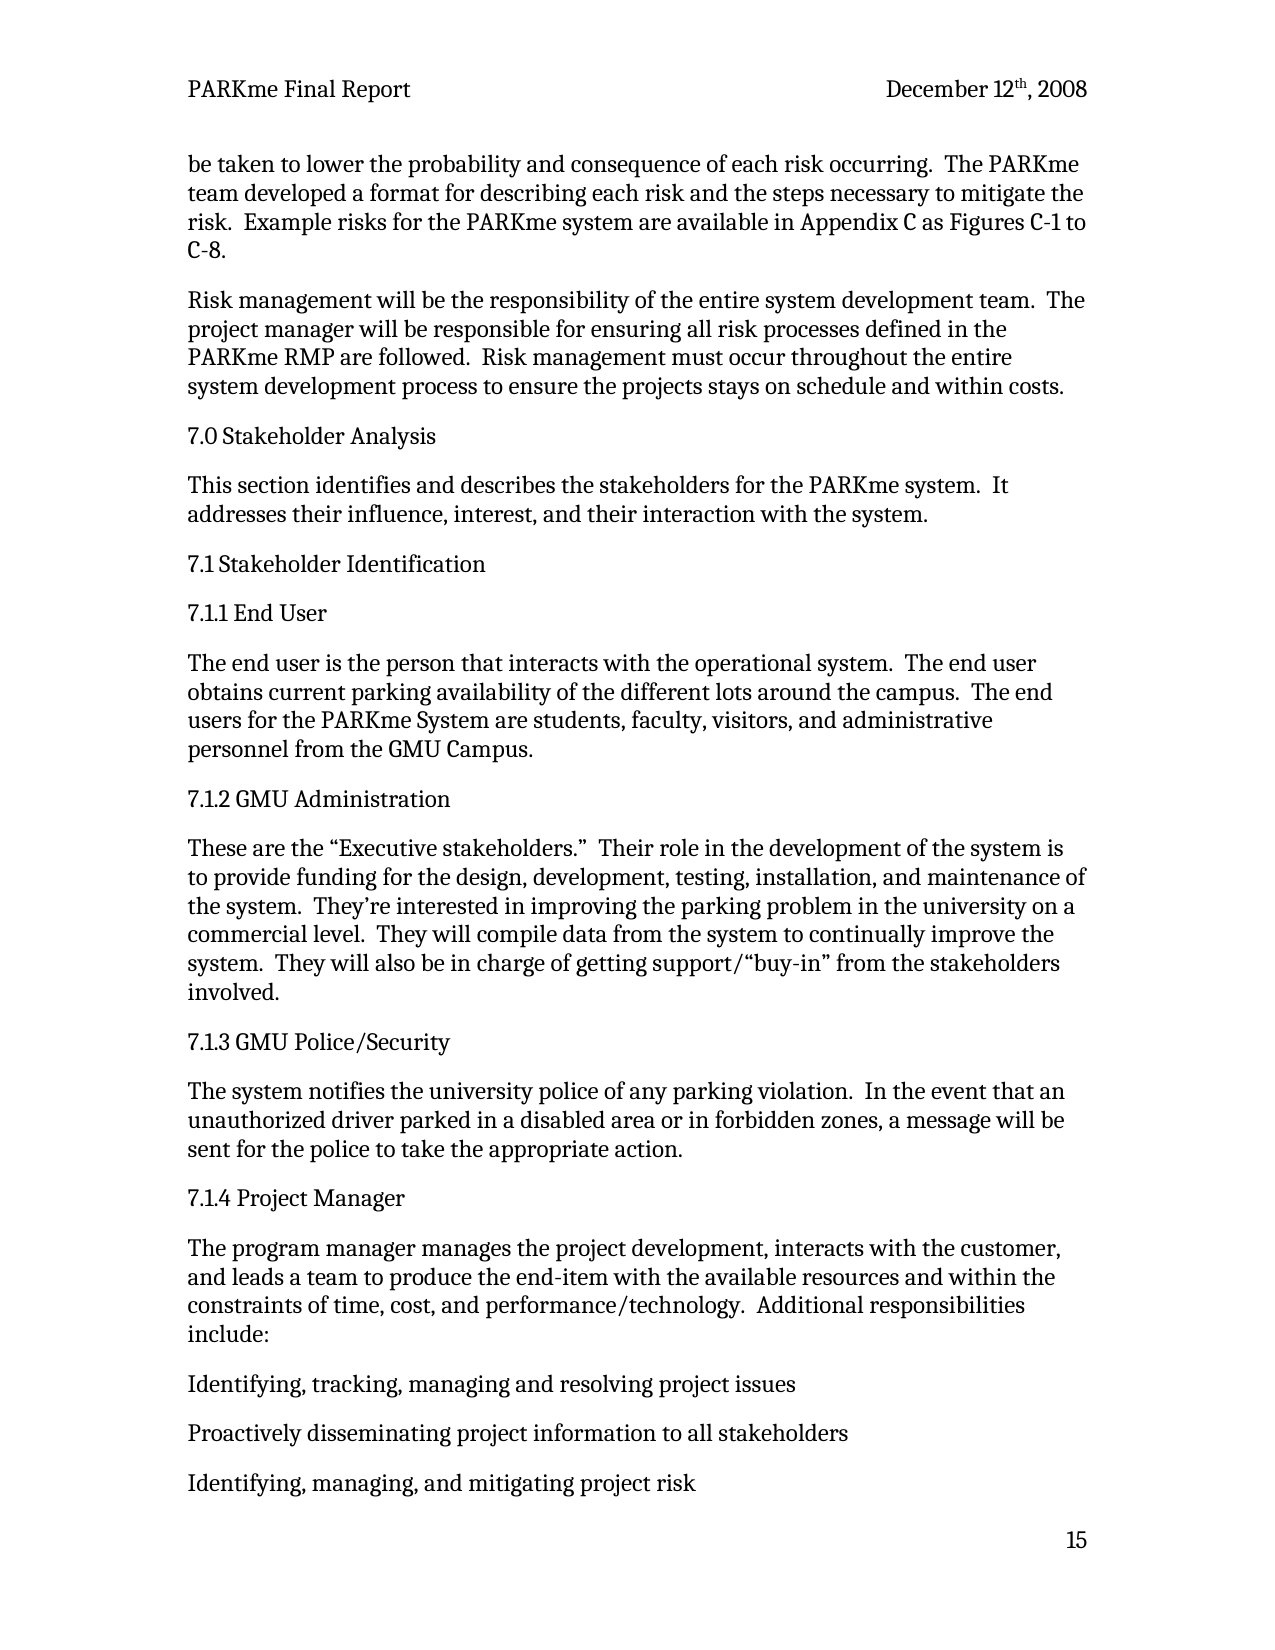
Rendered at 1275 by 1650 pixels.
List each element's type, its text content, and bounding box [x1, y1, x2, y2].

text 7.0 Stakeholder Analysis [187, 422, 1087, 450]
text Identifying, tracking, managing and resolving project issues [187, 1369, 1087, 1398]
text 7.1.3 GMU Police/Security [187, 1027, 1087, 1056]
text Identifying, managing, and mitigating project risk [187, 1469, 1087, 1497]
text The end user is the person that interacts with the operational system. The end user obtains current parking availability of the different lots around the campus. The end users for the PARKme System are students, faculty, visitors, and administrative personnel from the GMU Campus. [187, 649, 1087, 764]
text 7.1.2 GMU Administration [187, 784, 1087, 813]
text 7.1.1 End User [187, 599, 1087, 628]
text These are the “Executive stakeholders.” Their role in the development of the system is to provide funding for the design, development, testing, installation, and maintenance of the system. They’re interested in improving the parking problem in the university on a commercial level. They will compile data from the system to continually improve the system. They will also be in charge of getting support/“buy-in” from the stakeholders involved. [187, 834, 1087, 1007]
text The program manager manages the project development, interacts with the customer, and leads a team to produce the end-item with the available resources and within the constraints of time, cost, and performance/technology. Additional responsibilities include: [187, 1234, 1087, 1349]
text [187, 150, 1087, 265]
text Proactively disseminating project information to all stakeholders [187, 1419, 1087, 1448]
text 7.1.4 Project Manager [187, 1184, 1087, 1213]
text 7.1 Stakeholder Identification [187, 549, 1087, 578]
text The system notifies the university police of any parking violation. In the event that an unauthorized driver parked in a disabled area or in forbidden zones, a message will be sent for the police to take the appropriate action. [187, 1077, 1087, 1163]
text Risk management will be the responsibility of the entire system development team. The project manager will be responsible for ensuring all risk processes defined in the PARKme RMP are followed. Risk management must occur throughout the entire system development process to ensure the projects stays on schedule and within costs. [187, 286, 1087, 401]
text This section identifies and describes the stakeholders for the PARKme system. It addresses their influence, interest, and their interaction with the system. [187, 471, 1087, 529]
